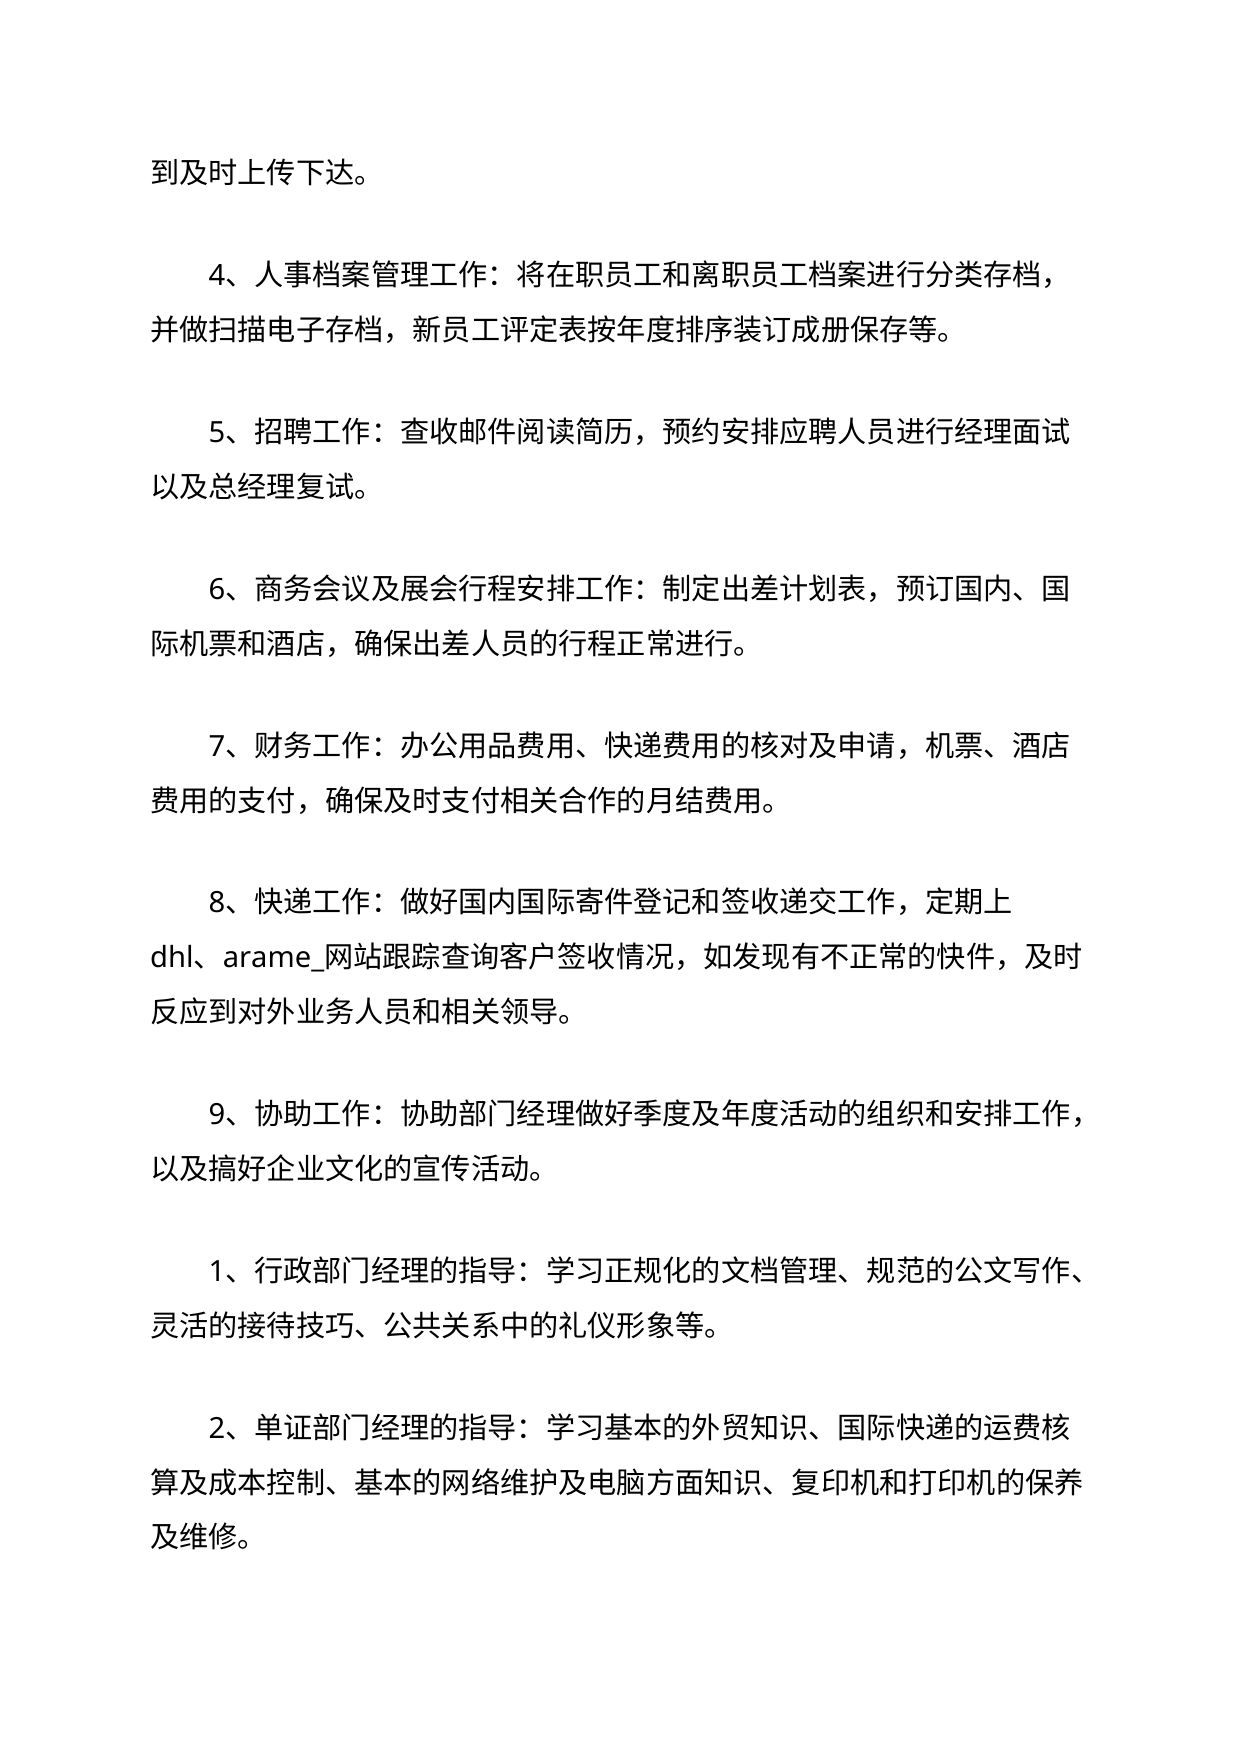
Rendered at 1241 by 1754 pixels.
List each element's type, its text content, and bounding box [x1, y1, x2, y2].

text 5、招聘工作：查收邮件阅读简历，预约安排应聘人员进行经理面试以及总经理复试。 [150, 408, 1090, 506]
text 2、单证部门经理的指导：学习基本的外贸知识、国际快递的运费核算及成本控制、基本的网络维护及电脑方面知识、复印机和打印机的保养及维修。 [150, 1404, 1090, 1556]
text 4、人事档案管理工作：将在职员工和离职员工档案进行分类存档，并做扫描电子存档，新员工评定表按年度排序装订成册保存等。 [150, 252, 1090, 349]
text 1、行政部门经理的指导：学习正规化的文档管理、规范的公文写作、灵活的接待技巧、公共关系中的礼仪形象等。 [150, 1247, 1090, 1345]
text 6、商务会议及展会行程安排工作：制定出差计划表，预订国内、国际机票和酒店，确保出差人员的行程正常进行。 [150, 565, 1090, 663]
text 9、协助工作：协助部门经理做好季度及年度活动的组织和安排工作，以及搞好企业文化的宣传活动。 [150, 1091, 1090, 1188]
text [150, 150, 1090, 192]
text 7、财务工作：办公用品费用、快递费用的核对及申请，机票、酒店费用的支付，确保及时支付相关合作的月结费用。 [150, 722, 1090, 819]
text 8、快递工作：做好国内国际寄件登记和签收递交工作，定期上dhl、arame_网站跟踪查询客户签收情况，如发现有不正常的快件，及时反应到对外业务人员和相关领导。 [150, 879, 1090, 1031]
